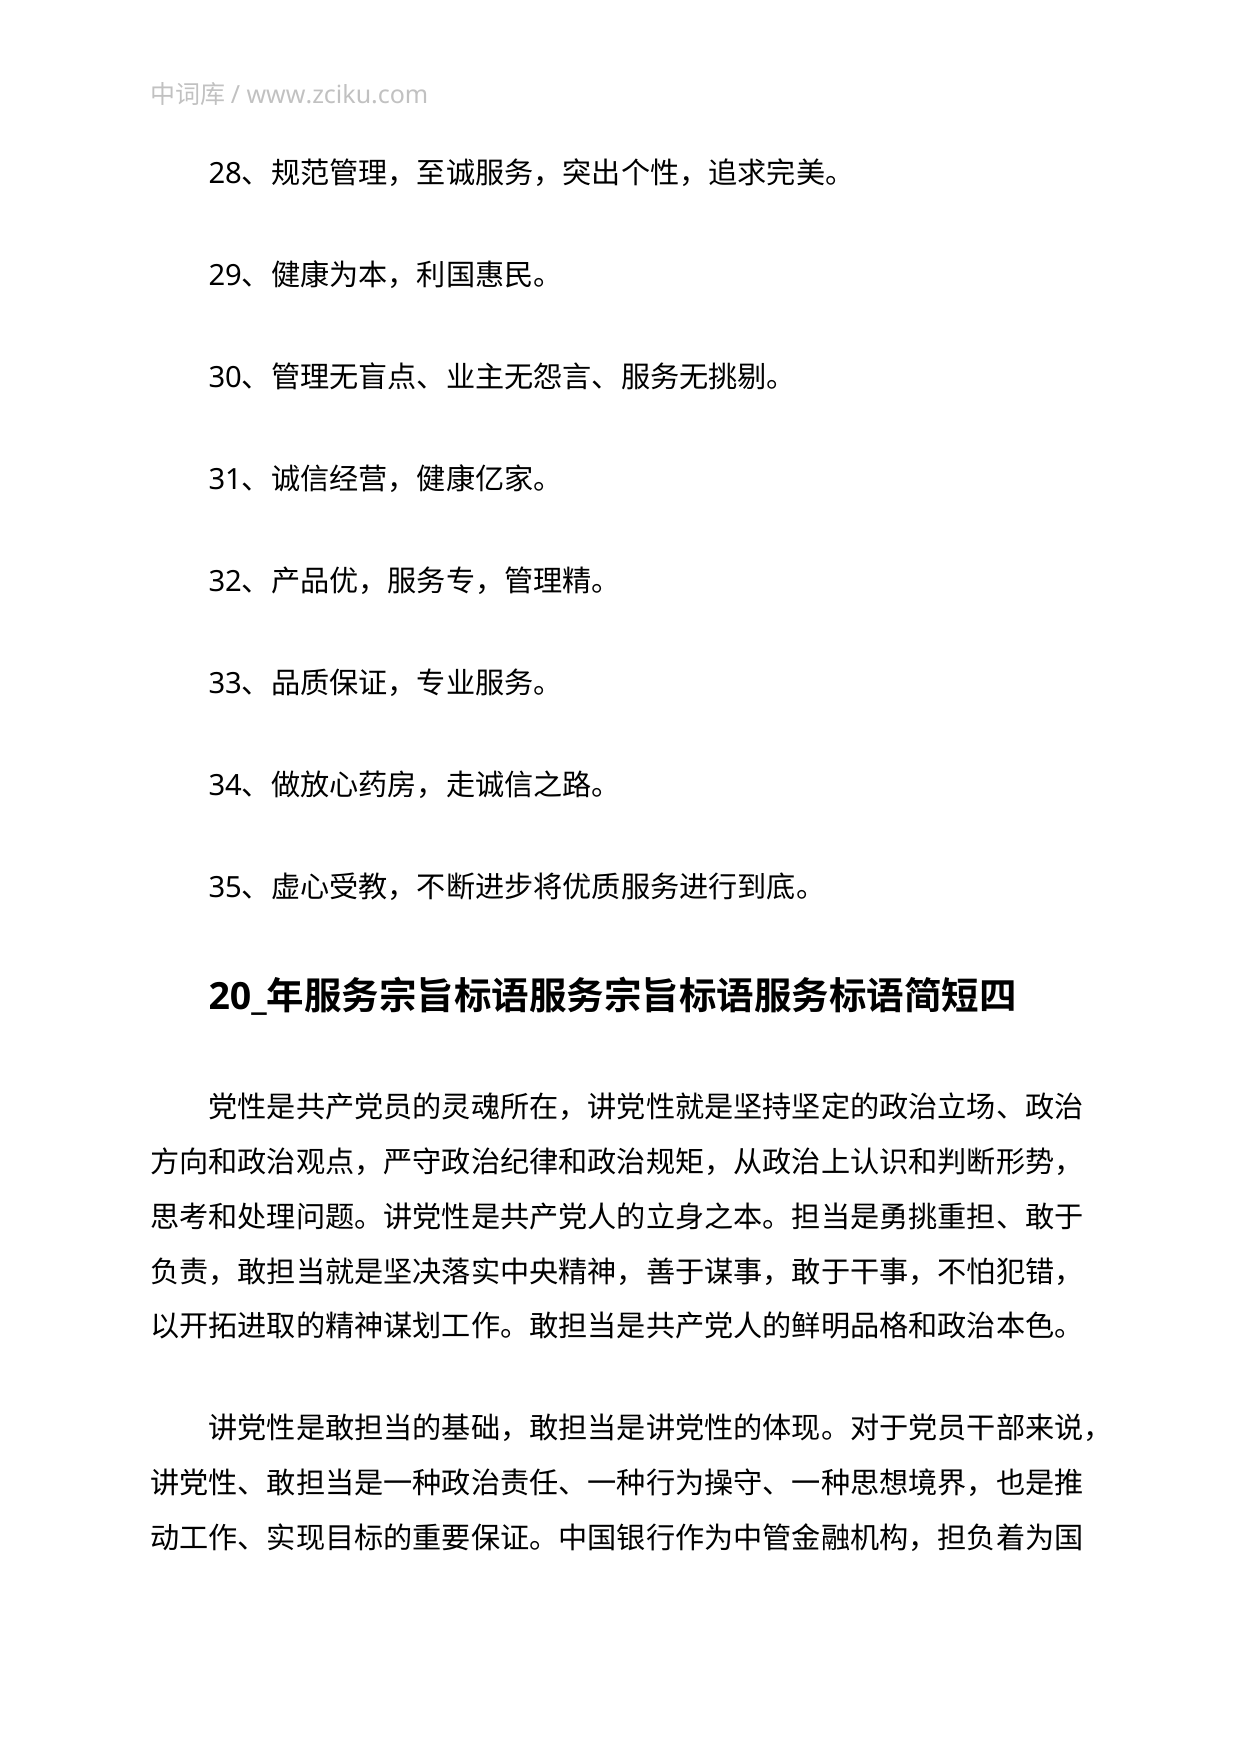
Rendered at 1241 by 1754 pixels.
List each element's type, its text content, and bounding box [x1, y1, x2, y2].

text 29、健康为本，利国惠民。 [150, 252, 1090, 294]
text 28、规范管理，至诚服务，突出个性，追求完美。 [150, 150, 1090, 192]
text 35、虚心受教，不断进步将优质服务进行到底。 [150, 864, 1090, 906]
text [150, 1405, 1090, 1557]
text 33、品质保证，专业服务。 [150, 660, 1090, 702]
text 党性是共产党员的灵魂所在，讲党性就是坚持坚定的政治立场、政治方向和政治观点，严守政治纪律和政治规矩，从政治上认识和判断形势，思考和处理问题。讲党性是共产党人的立身之本。担当是勇挑重担、敢于负责，敢担当就是坚决落实中央精神，善于谋事，敢于干事，不怕犯错，以开拓进取的精神谋划工作。敢担当是共产党人的鲜明品格和政治本色。 [150, 1083, 1090, 1345]
text 20_年服务宗旨标语服务宗旨标语服务标语简短四 [150, 966, 1090, 1020]
text 30、管理无盲点、业主无怨言、服务无挑剔。 [150, 354, 1090, 396]
text 34、做放心药房，走诚信之路。 [150, 762, 1090, 804]
text 31、诚信经营，健康亿家。 [150, 456, 1090, 498]
text 32、产品优，服务专，管理精。 [150, 558, 1090, 600]
